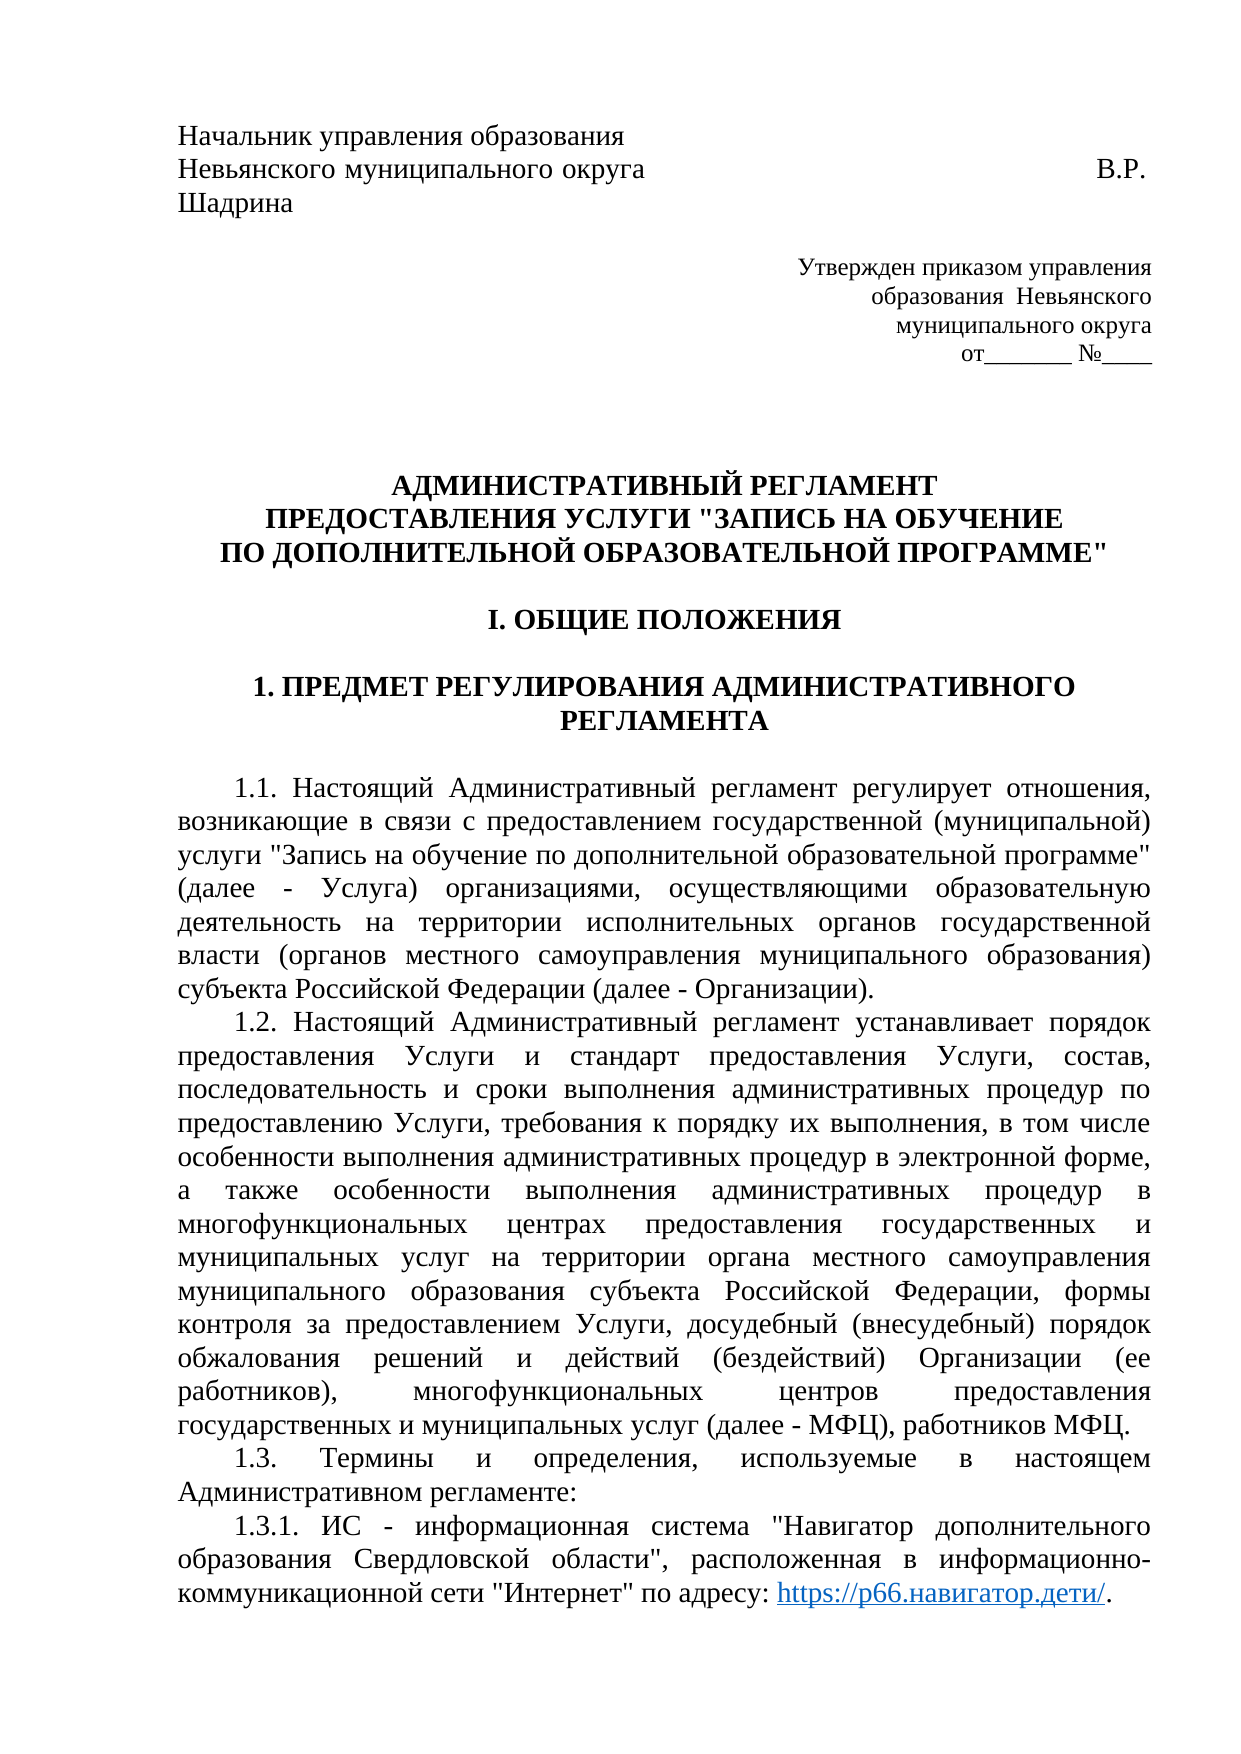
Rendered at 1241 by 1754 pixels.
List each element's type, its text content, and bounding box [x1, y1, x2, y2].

text Утвержден приказом управления образования Невьянского муниципального округа [767, 252, 1152, 338]
title ПО ДОПОЛНИТЕЛЬНОЙ ОБРАЗОВАТЕЛЬНОЙ ПРОГРАММЕ" [177, 535, 1152, 568]
title АДМИНИСТРАТИВНЫЙ РЕГЛАМЕНТ [177, 468, 1152, 501]
text 1.1. Настоящий Административный регламент регулирует отношения, возникающие в связи с предоставлением государственной (муниципальной) услуги "Запись на обучение по дополнительной образовательной программе" (далее - Услуга) организациями, осуществляющими образовательную деятельность на территории исполнительных органов государственной власти (органов местного самоуправления муниципального образования) субъекта Российской Федерации (далее - Организации). [177, 770, 1152, 1004]
title 1. ПРЕДМЕТ РЕГУЛИРОВАНИЯ АДМИНИСТРАТИВНОГО РЕГЛАМЕНТА [177, 669, 1152, 736]
title I. ОБЩИЕ ПОЛОЖЕНИЯ [177, 602, 1152, 636]
title ПРЕДОСТАВЛЕНИЯ УСЛУГИ "ЗАПИСЬ НА ОБУЧЕНИЕ [177, 501, 1152, 535]
text 1.3.1. ИС - информационная система "Навигатор дополнительного образования Свердловской области", расположенная в информационно-коммуникационной сети "Интернет" по адресу: https://р66.навигатор.дети/. [177, 1508, 1152, 1608]
text 1.3. Термины и определения, используемые в настоящем Административном регламенте: [177, 1441, 1152, 1508]
text от_______ №____ [767, 338, 1152, 367]
text 1.2. Настоящий Административный регламент устанавливает порядок предоставления Услуги и стандарт предоставления Услуги, состав, последовательность и сроки выполнения административных процедур по предоставлению Услуги, требования к порядку их выполнения, в том числе особенности выполнения административных процедур в электронной форме, а также особенности выполнения административных процедур в многофункциональных центрах предоставления государственных и муниципальных услуг на территории органа местного самоуправления муниципального образования субъекта Российской Федерации, формы контроля за предоставлением Услуги, досудебный (внесудебный) порядок обжалования решений и действий (бездействий) Организации (ее работников), многофункциональных центров предоставления государственных и муниципальных услуг (далее - МФЦ), работников МФЦ. [177, 1004, 1152, 1441]
text Невьянского муниципального округа В.Р. Шадрина [177, 152, 1152, 219]
text Начальник управления образования [177, 118, 1152, 152]
